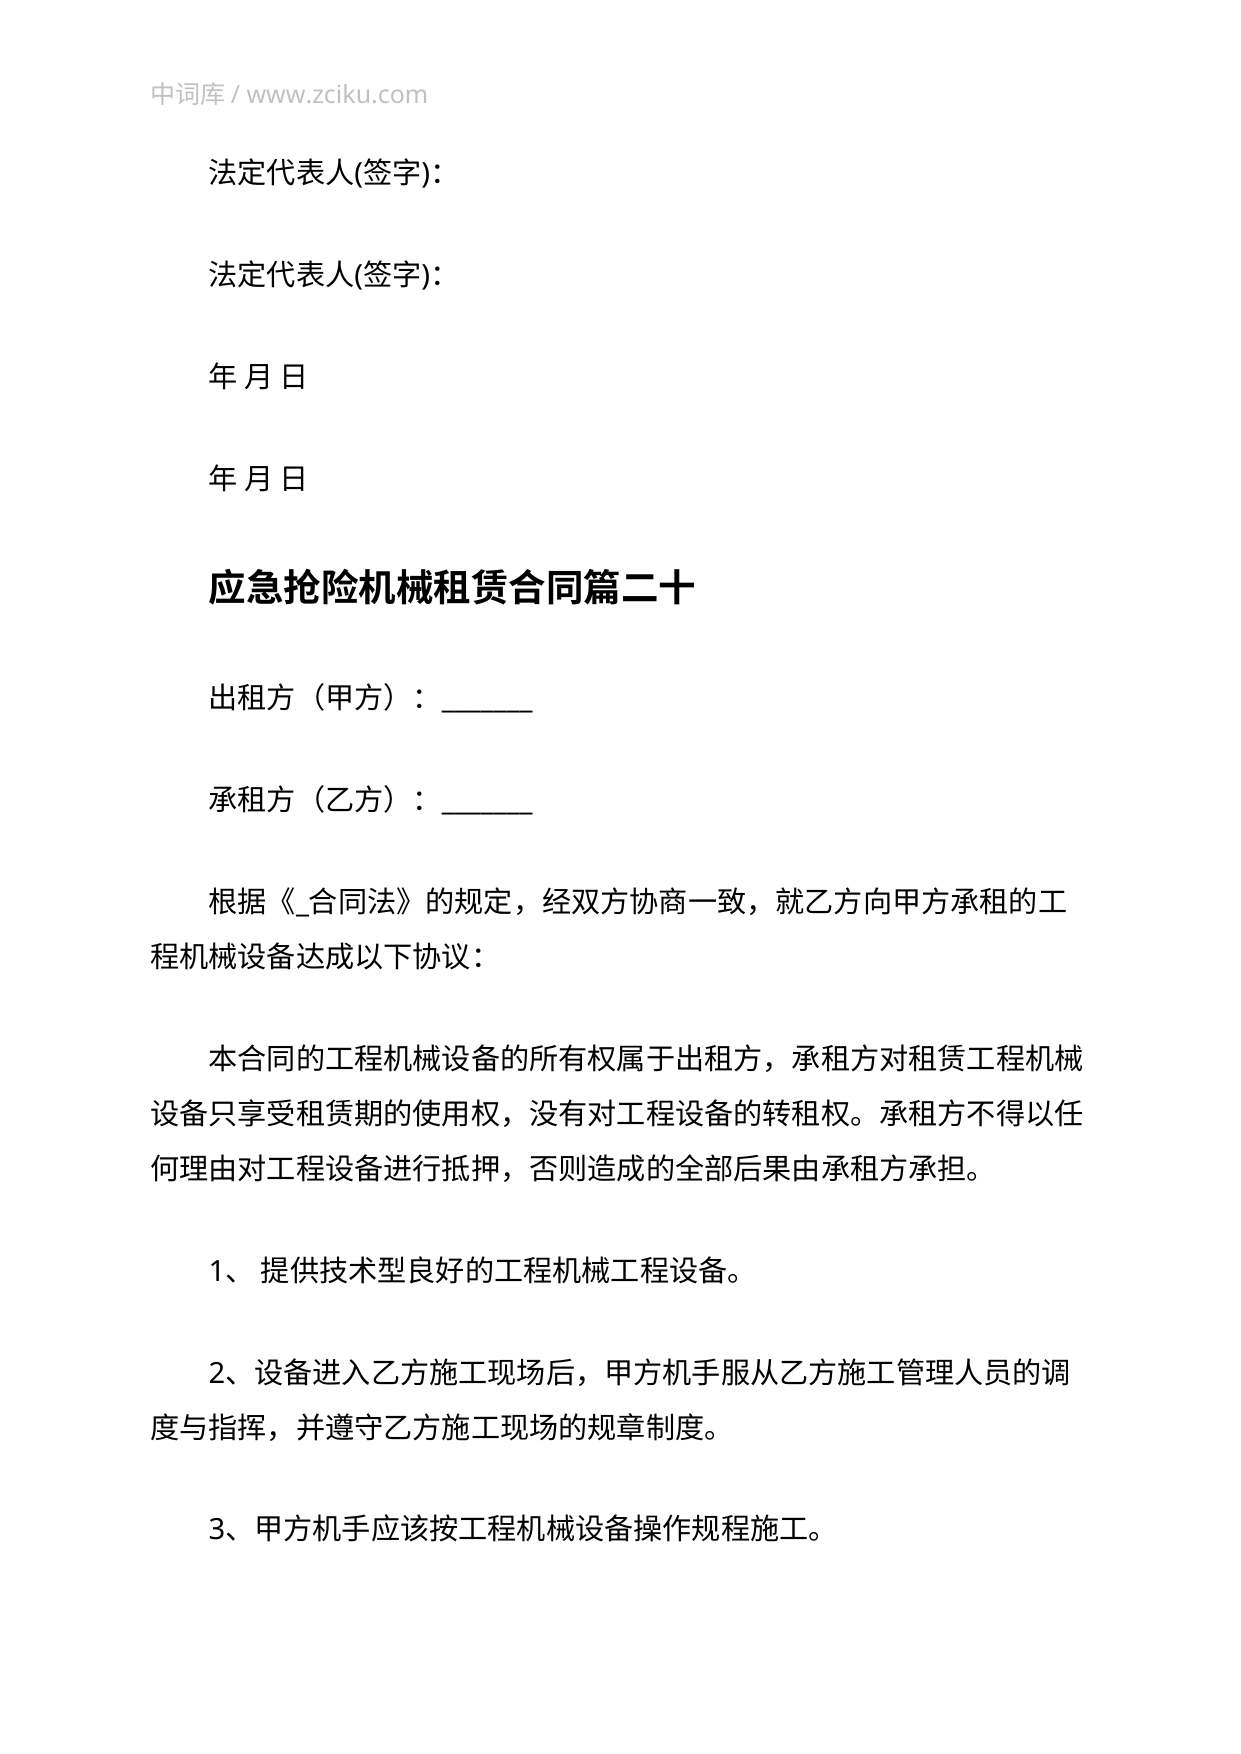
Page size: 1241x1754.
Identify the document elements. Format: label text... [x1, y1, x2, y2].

text 年 月 日 [150, 456, 1090, 498]
text 本合同的工程机械设备的所有权属于出租方，承租方对租赁工程机械设备只享受租赁期的使用权，没有对工程设备的转租权。承租方不得以任何理由对工程设备进行抵押，否则造成的全部后果由承租方承担。 [150, 1036, 1090, 1188]
text 出租方（甲方）：_______ [150, 675, 1090, 717]
text 2、设备进入乙方施工现场后，甲方机手服从乙方施工管理人员的调度与指挥，并遵守乙方施工现场的规章制度。 [150, 1349, 1090, 1446]
text 1、 提供技术型良好的工程机械工程设备。 [150, 1247, 1090, 1289]
text 承租方（乙方）：_______ [150, 777, 1090, 819]
text 年 月 日 [150, 354, 1090, 396]
text 应急抢险机械租赁合同篇二十 [150, 557, 1090, 612]
text 法定代表人(签字)： [150, 150, 1090, 192]
text 法定代表人(签字)： [150, 252, 1090, 294]
text 根据《_合同法》的规定，经双方协商一致，就乙方向甲方承租的工程机械设备达成以下协议： [150, 879, 1090, 976]
text 3、甲方机手应该按工程机械设备操作规程施工。 [150, 1506, 1090, 1548]
